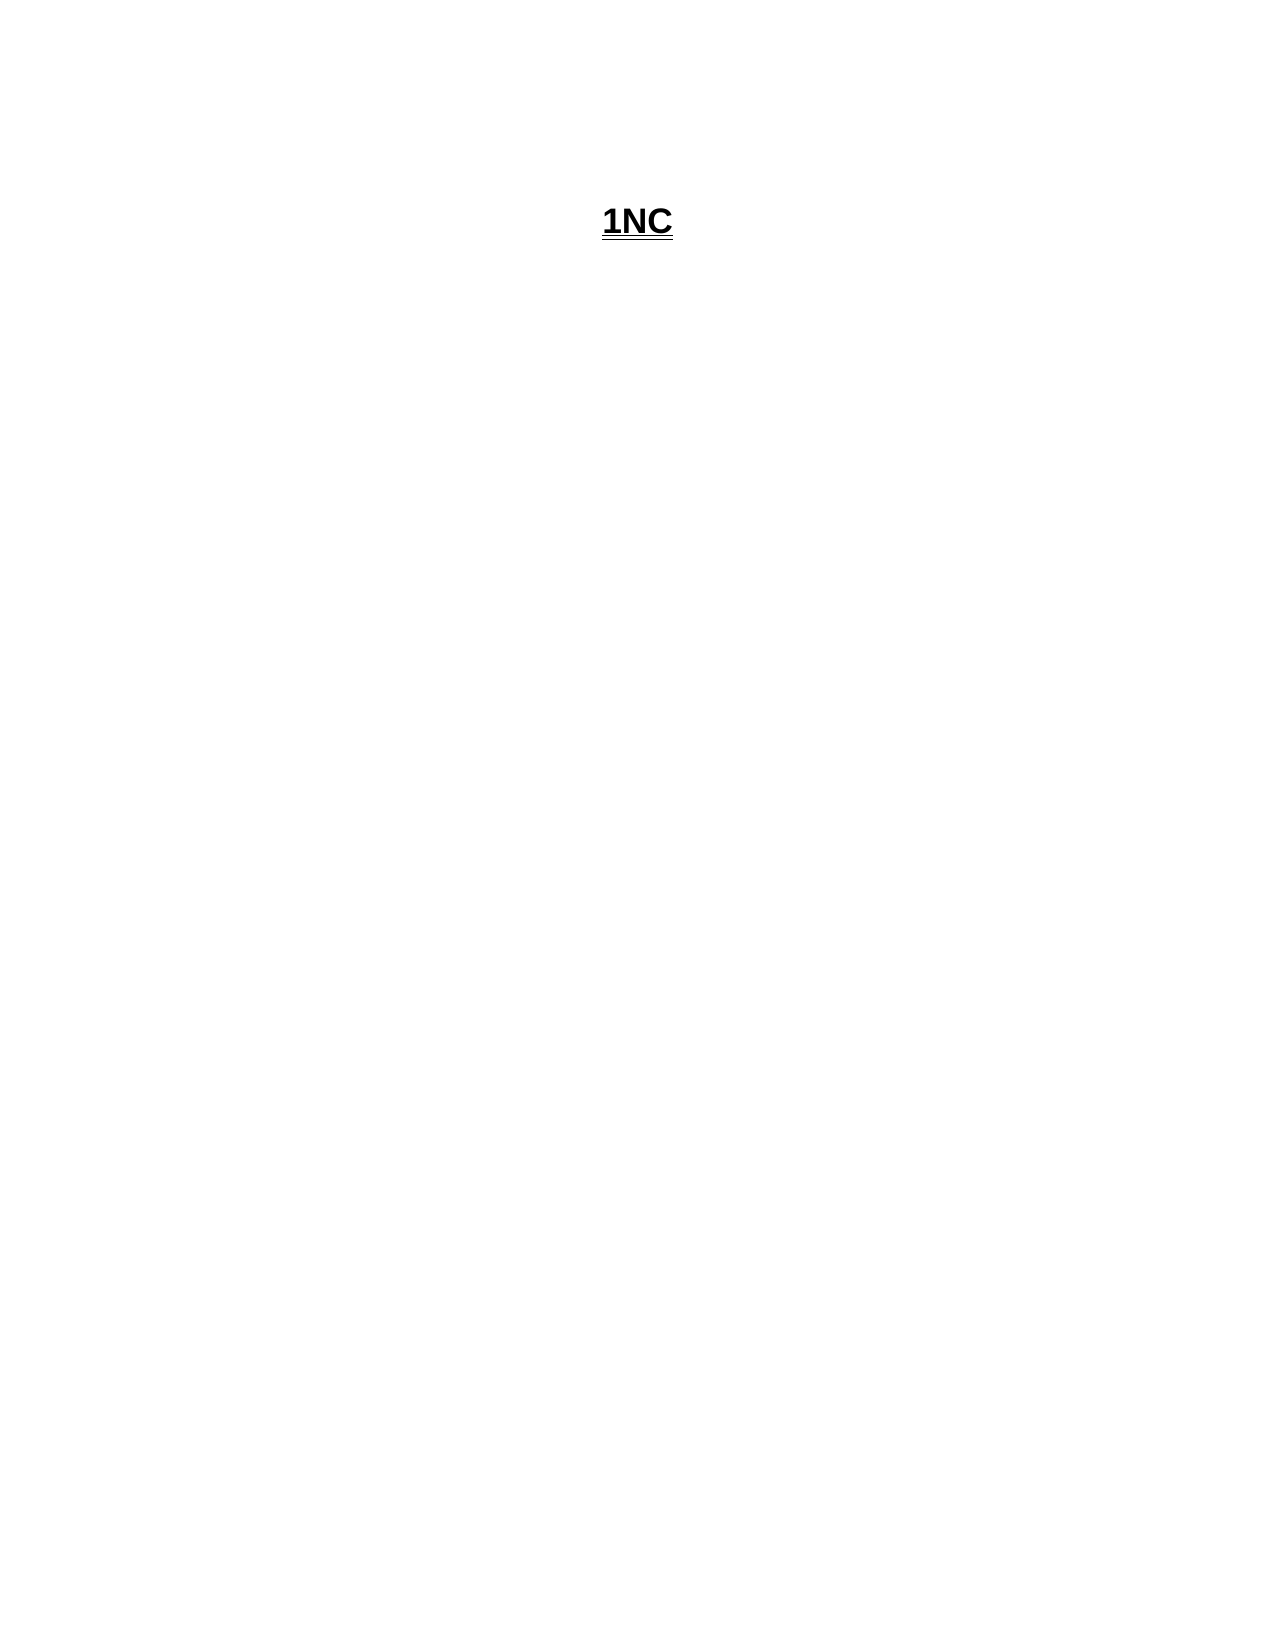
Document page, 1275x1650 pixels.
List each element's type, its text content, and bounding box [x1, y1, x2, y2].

subtitle 1NC [150, 200, 1125, 241]
